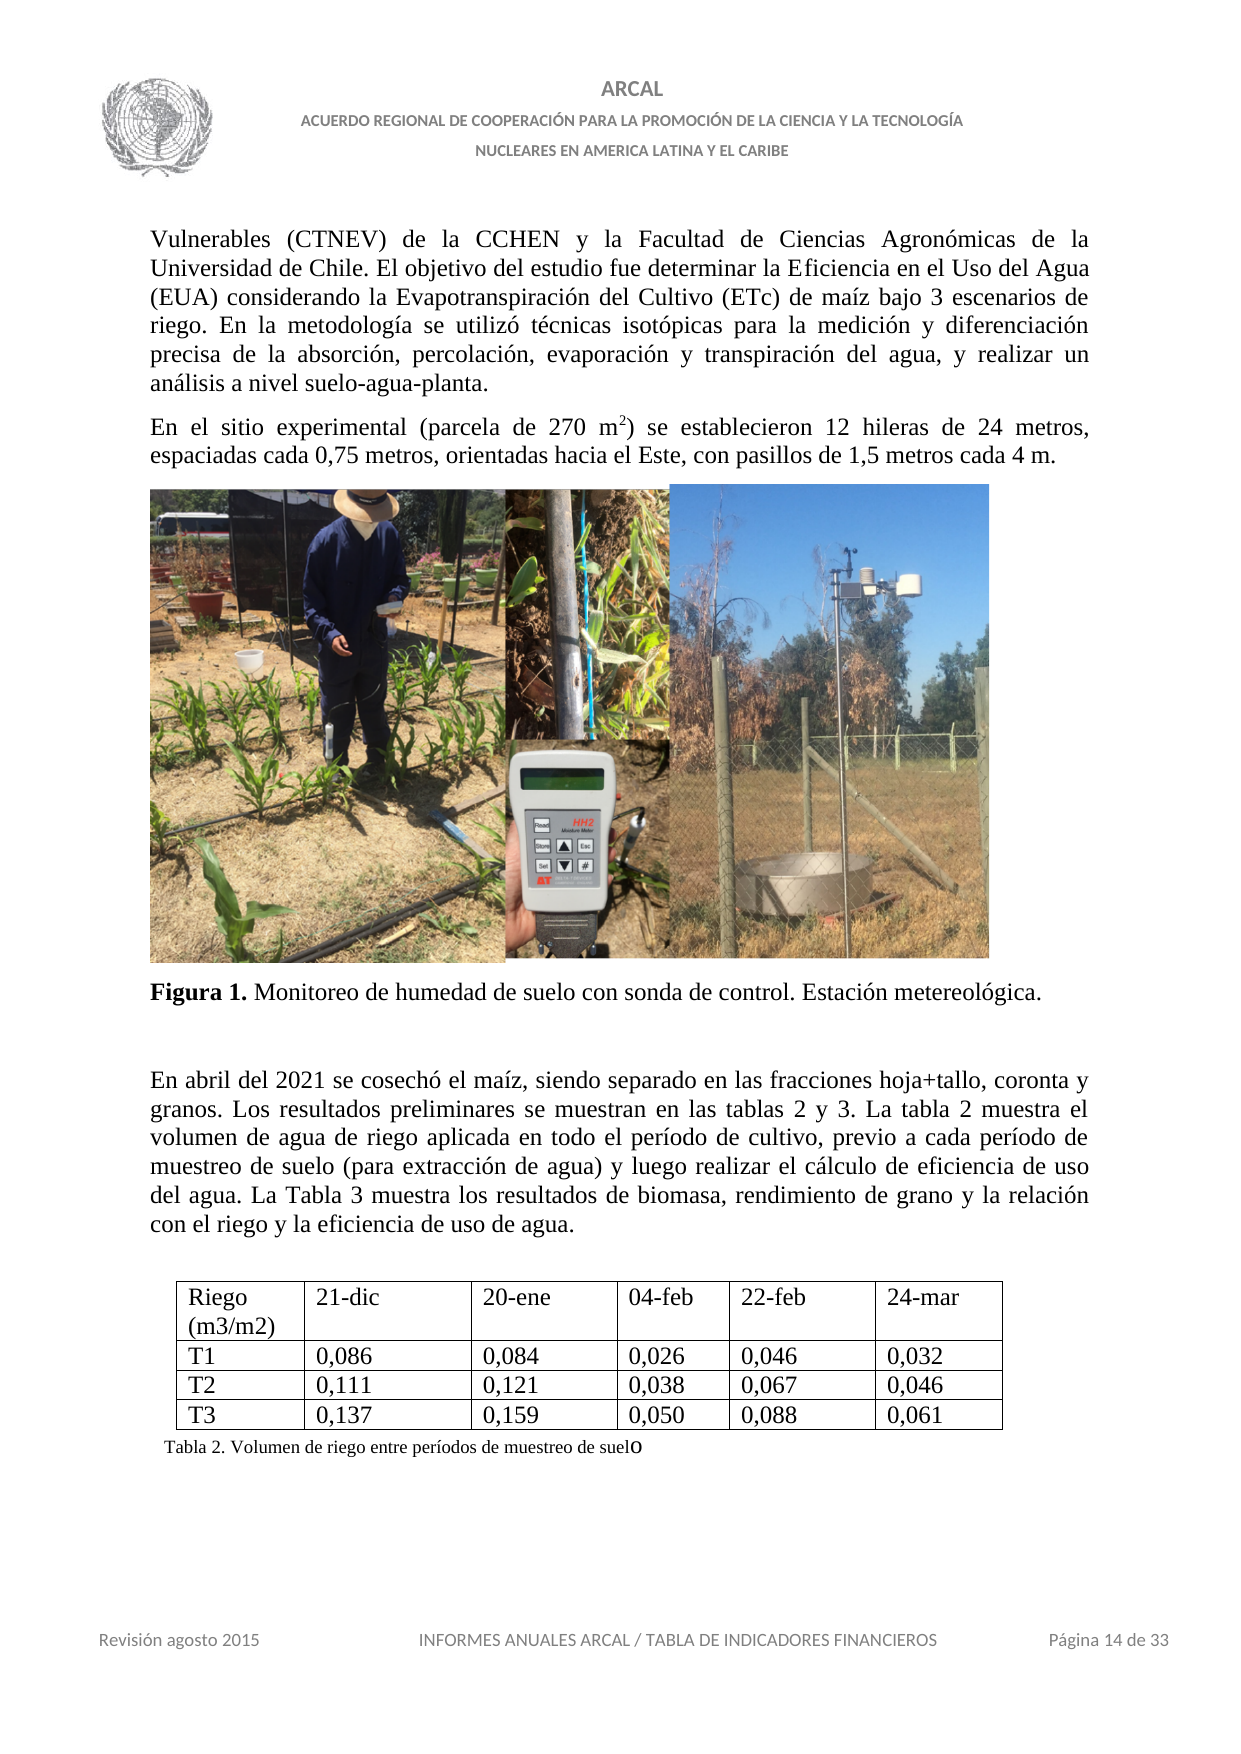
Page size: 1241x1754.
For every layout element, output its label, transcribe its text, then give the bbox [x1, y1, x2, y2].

table_cell 0,086 [305, 1341, 471, 1369]
text En abril del 2021 se cosechó el maíz, siendo separado en las fracciones hoja+tallo, coronta y granos. Los resultados preliminares se muestran en las tablas 2 y 3. La tabla 2 muestra el volumen de agua de riego aplicada en todo el período de cultivo, previo a cada período de muestreo de suelo (para extracción de agua) y luego realizar el cálculo de eficiencia de uso del agua. La Tabla 3 muestra los resultados de biomasa, rendimiento de grano y la relación con el riego y la eficiencia de uso de agua. [150, 1065, 1090, 1237]
table_cell 0,038 [618, 1371, 729, 1399]
table_cell 0,026 [618, 1341, 729, 1369]
table_cell 0,061 [876, 1400, 1002, 1429]
table_header 20-ene [472, 1282, 617, 1340]
table_header 21-dic [305, 1282, 471, 1340]
table_cell T2 [177, 1371, 304, 1399]
table_header 24-mar [876, 1282, 1002, 1340]
picture [98, 73, 216, 182]
table_cell 0,050 [618, 1400, 729, 1429]
table_header 22-feb [730, 1282, 875, 1340]
text En el sitio experimental (parcela de 270 m2) se establecieron 12 hileras de 24 metros, espaciadas cada 0,75 metros, orientadas hacia el Este, con pasillos de 1,5 metros cada 4 m. [150, 412, 1090, 469]
table_cell 0,032 [876, 1341, 1002, 1369]
table_header Riego (m3/m2) [177, 1282, 304, 1340]
table_cell 0,088 [730, 1400, 875, 1429]
table_cell 0,137 [305, 1400, 471, 1429]
table_cell 0,111 [305, 1371, 471, 1399]
table_cell 0,121 [472, 1371, 617, 1399]
table_cell 0,046 [730, 1341, 875, 1369]
table_cell 0,067 [730, 1371, 875, 1399]
table_header 04-feb [618, 1282, 729, 1340]
table_cell 0,159 [472, 1400, 617, 1429]
table_cell T3 [177, 1400, 304, 1429]
table_cell 0,046 [876, 1371, 1002, 1399]
table_cell 0,084 [472, 1341, 617, 1369]
text Tabla 2. Volumen de riego entre períodos de muestreo de suelo [150, 1430, 1090, 1459]
text Figura 1. Monitoreo de humedad de suelo con sonda de control. Estación metereológica. [150, 977, 1090, 1006]
picture [150, 484, 990, 963]
table_cell T1 [177, 1341, 304, 1369]
